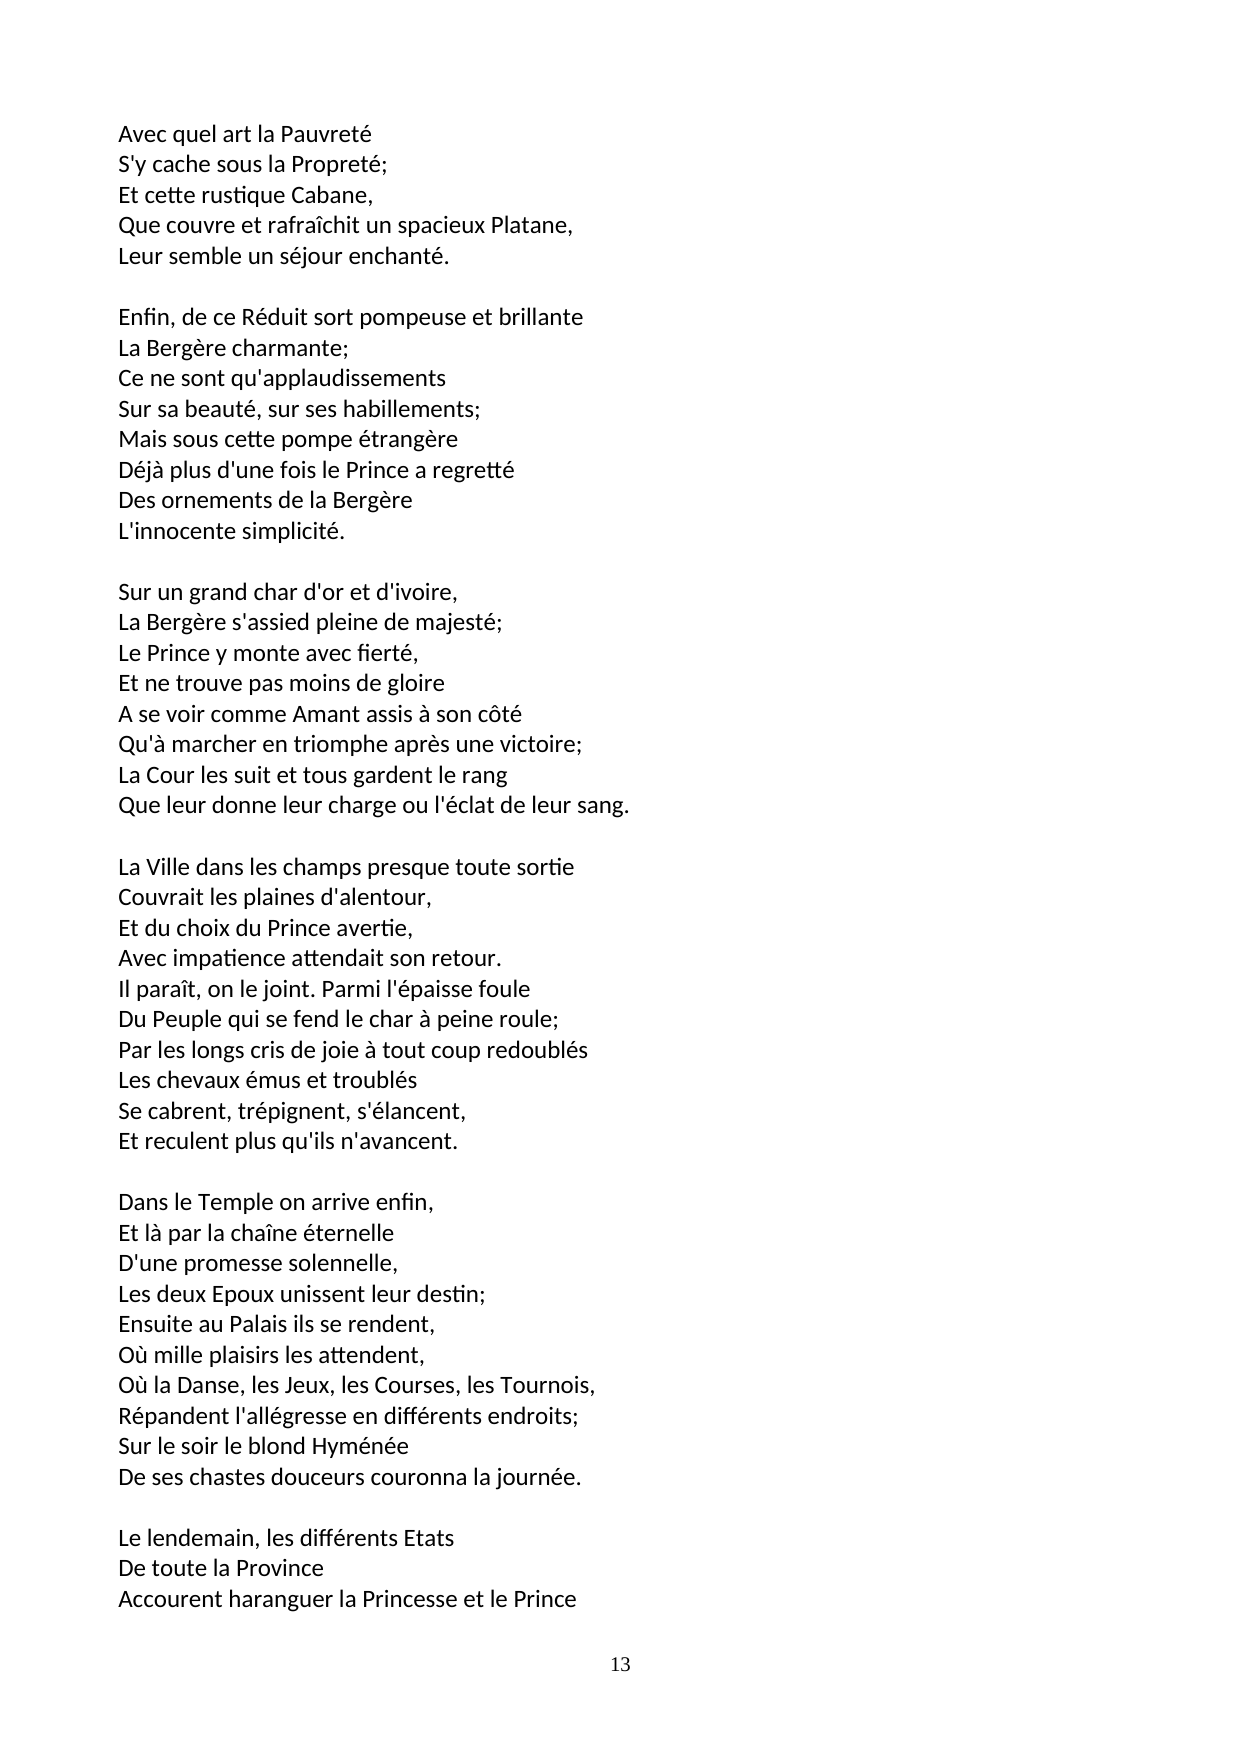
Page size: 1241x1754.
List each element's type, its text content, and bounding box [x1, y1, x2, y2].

text Et cette rustique Cabane, [118, 179, 1122, 210]
text S'y cache sous la Propreté; [118, 149, 1122, 179]
text Et reculent plus qu'ils n'avancent. [118, 1125, 1122, 1156]
text Les deux Epoux unissent leur destin; [118, 1278, 1122, 1308]
text De ses chastes douceurs couronna la journée. [118, 1461, 1122, 1492]
text Il paraît, on le joint. Parmi l'épaisse foule [118, 973, 1122, 1003]
text Du Peuple qui se fend le char à peine roule; [118, 1003, 1122, 1034]
text Que leur donne leur charge ou l'éclat de leur sang. [118, 789, 1122, 820]
text Par les longs cris de joie à tout coup redoublés [118, 1034, 1122, 1064]
text Où mille plaisirs les attendent, [118, 1339, 1122, 1369]
text Ensuite au Palais ils se rendent, [118, 1308, 1122, 1339]
text Que couvre et rafraîchit un spacieux Platane, [118, 210, 1122, 240]
text Dans le Temple on arrive enfin, [118, 1186, 1122, 1217]
text La Cour les suit et tous gardent le rang [118, 759, 1122, 789]
text Le Prince y monte avec fierté, [118, 637, 1122, 667]
text Couvrait les plaines d'alentour, [118, 881, 1122, 912]
text L'innocente simplicité. [118, 515, 1122, 545]
text Et là par la chaîne éternelle [118, 1217, 1122, 1247]
text La Bergère s'assied pleine de majesté; [118, 606, 1122, 637]
text Des ornements de la Bergère [118, 484, 1122, 515]
text Où la Danse, les Jeux, les Courses, les Tournois, [118, 1369, 1122, 1400]
text Accourent haranguer la Princesse et le Prince [118, 1583, 1122, 1614]
text Enfin, de ce Réduit sort pompeuse et brillante [118, 301, 1122, 332]
text Avec quel art la Pauvreté [118, 118, 1122, 149]
text La Bergère charmante; [118, 332, 1122, 362]
text Et ne trouve pas moins de gloire [118, 667, 1122, 698]
text A se voir comme Amant assis à son côté [118, 698, 1122, 728]
text Sur un grand char d'or et d'ivoire, [118, 576, 1122, 606]
text Qu'à marcher en triomphe après une victoire; [118, 728, 1122, 759]
text Mais sous cette pompe étrangère [118, 423, 1122, 454]
text Le lendemain, les différents Etats [118, 1522, 1122, 1553]
text Se cabrent, trépignent, s'élancent, [118, 1095, 1122, 1125]
text Sur le soir le blond Hyménée [118, 1431, 1122, 1461]
text Sur sa beauté, sur ses habillements; [118, 393, 1122, 423]
text La Ville dans les champs presque toute sortie [118, 851, 1122, 881]
text Déjà plus d'une fois le Prince a regretté [118, 454, 1122, 484]
text Et du choix du Prince avertie, [118, 912, 1122, 942]
text D'une promesse solennelle, [118, 1247, 1122, 1278]
text Répandent l'allégresse en différents endroits; [118, 1400, 1122, 1431]
text Leur semble un séjour enchanté. [118, 240, 1122, 271]
text Les chevaux émus et troublés [118, 1064, 1122, 1095]
text Ce ne sont qu'applaudissements [118, 362, 1122, 393]
text De toute la Province [118, 1553, 1122, 1583]
text Avec impatience attendait son retour. [118, 942, 1122, 973]
